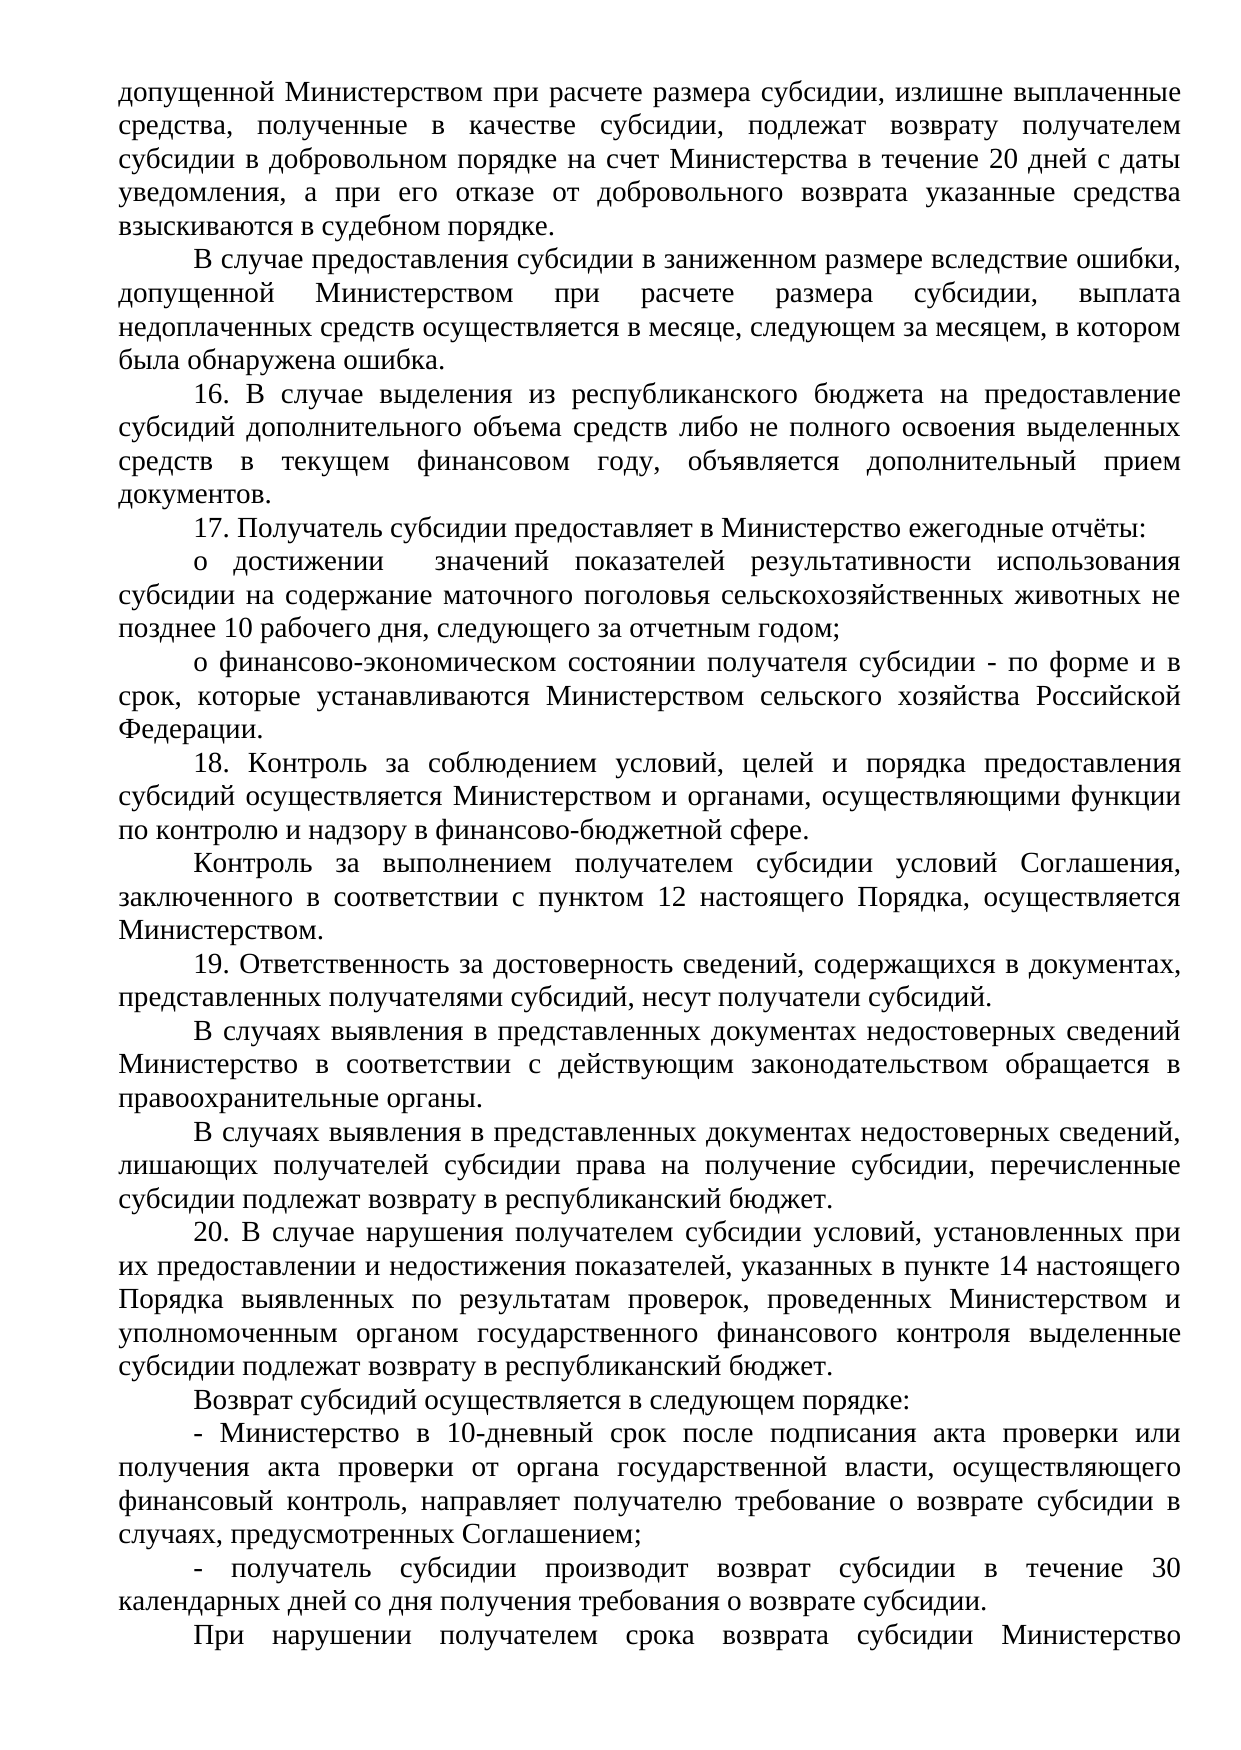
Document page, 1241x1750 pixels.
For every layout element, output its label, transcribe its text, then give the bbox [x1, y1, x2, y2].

text В случаях выявления в представленных документах недостоверных сведений Министерство в соответствии с действующим законодательством обращается в правоохранительные органы. [118, 1013, 1182, 1114]
text 20. В случае нарушения получателем субсидии условий, установленных при их предоставлении и недостижения показателей, указанных в пункте 14 настоящего Порядка выявленных по результатам проверок, проведенных Министерством и уполномоченным органом государственного финансового контроля выделенные субсидии подлежат возврату в республиканский бюджет. [118, 1214, 1182, 1382]
text 16. В случае выделения из республиканского бюджета на предоставление субсидий дополнительного объема средств либо не полного освоения выделенных средств в текущем финансовом году, объявляется дополнительный прием документов. [118, 376, 1182, 510]
text - Министерство в 10-дневный срок после подписания акта проверки или получения акта проверки от органа государственной власти, осуществляющего финансовый контроль, направляет получателю требование о возврате субсидии в случаях, предусмотренных Соглашением; [118, 1416, 1182, 1550]
text 19. Ответственность за достоверность сведений, содержащихся в документах, представленных получателями субсидий, несут получатели субсидий. [118, 946, 1182, 1013]
text о достижении значений показателей результативности использования субсидии на содержание маточного поголовья сельскохозяйственных животных не позднее 10 рабочего дня, следующего за отчетным годом; [118, 543, 1182, 644]
text В случае предоставления субсидии в заниженном размере вследствие ошибки, допущенной Министерством при расчете размера субсидии, выплата недоплаченных средств осуществляется в месяце, следующем за месяцем, в котором была обнаружена ошибка. [118, 242, 1182, 376]
text Возврат субсидий осуществляется в следующем порядке: [118, 1382, 1182, 1416]
text 17. Получатель субсидии предоставляет в Министерство ежегодные отчёты: [118, 510, 1182, 543]
text о финансово-экономическом состоянии получателя субсидии - по форме и в срок, которые устанавливаются Министерством сельского хозяйства Российской Федерации. [118, 644, 1182, 745]
text 18. Контроль за соблюдением условий, целей и порядка предоставления субсидий осуществляется Министерством и органами, осуществляющими функции по контролю и надзору в финансово-бюджетной сфере. [118, 745, 1182, 845]
text Контроль за выполнением получателем субсидии условий Соглашения, заключенного в соответствии с пунктом 12 настоящего Порядка, осуществляется Министерством. [118, 845, 1182, 946]
text - получатель субсидии производит возврат субсидии в течение 30 календарных дней со дня получения требования о возврате субсидии. [118, 1550, 1182, 1617]
text В случаях выявления в представленных документах недостоверных сведений, лишающих получателей субсидии права на получение субсидии, перечисленные субсидии подлежат возврату в республиканский бюджет. [118, 1114, 1182, 1214]
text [118, 74, 1182, 242]
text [118, 1617, 1182, 1650]
